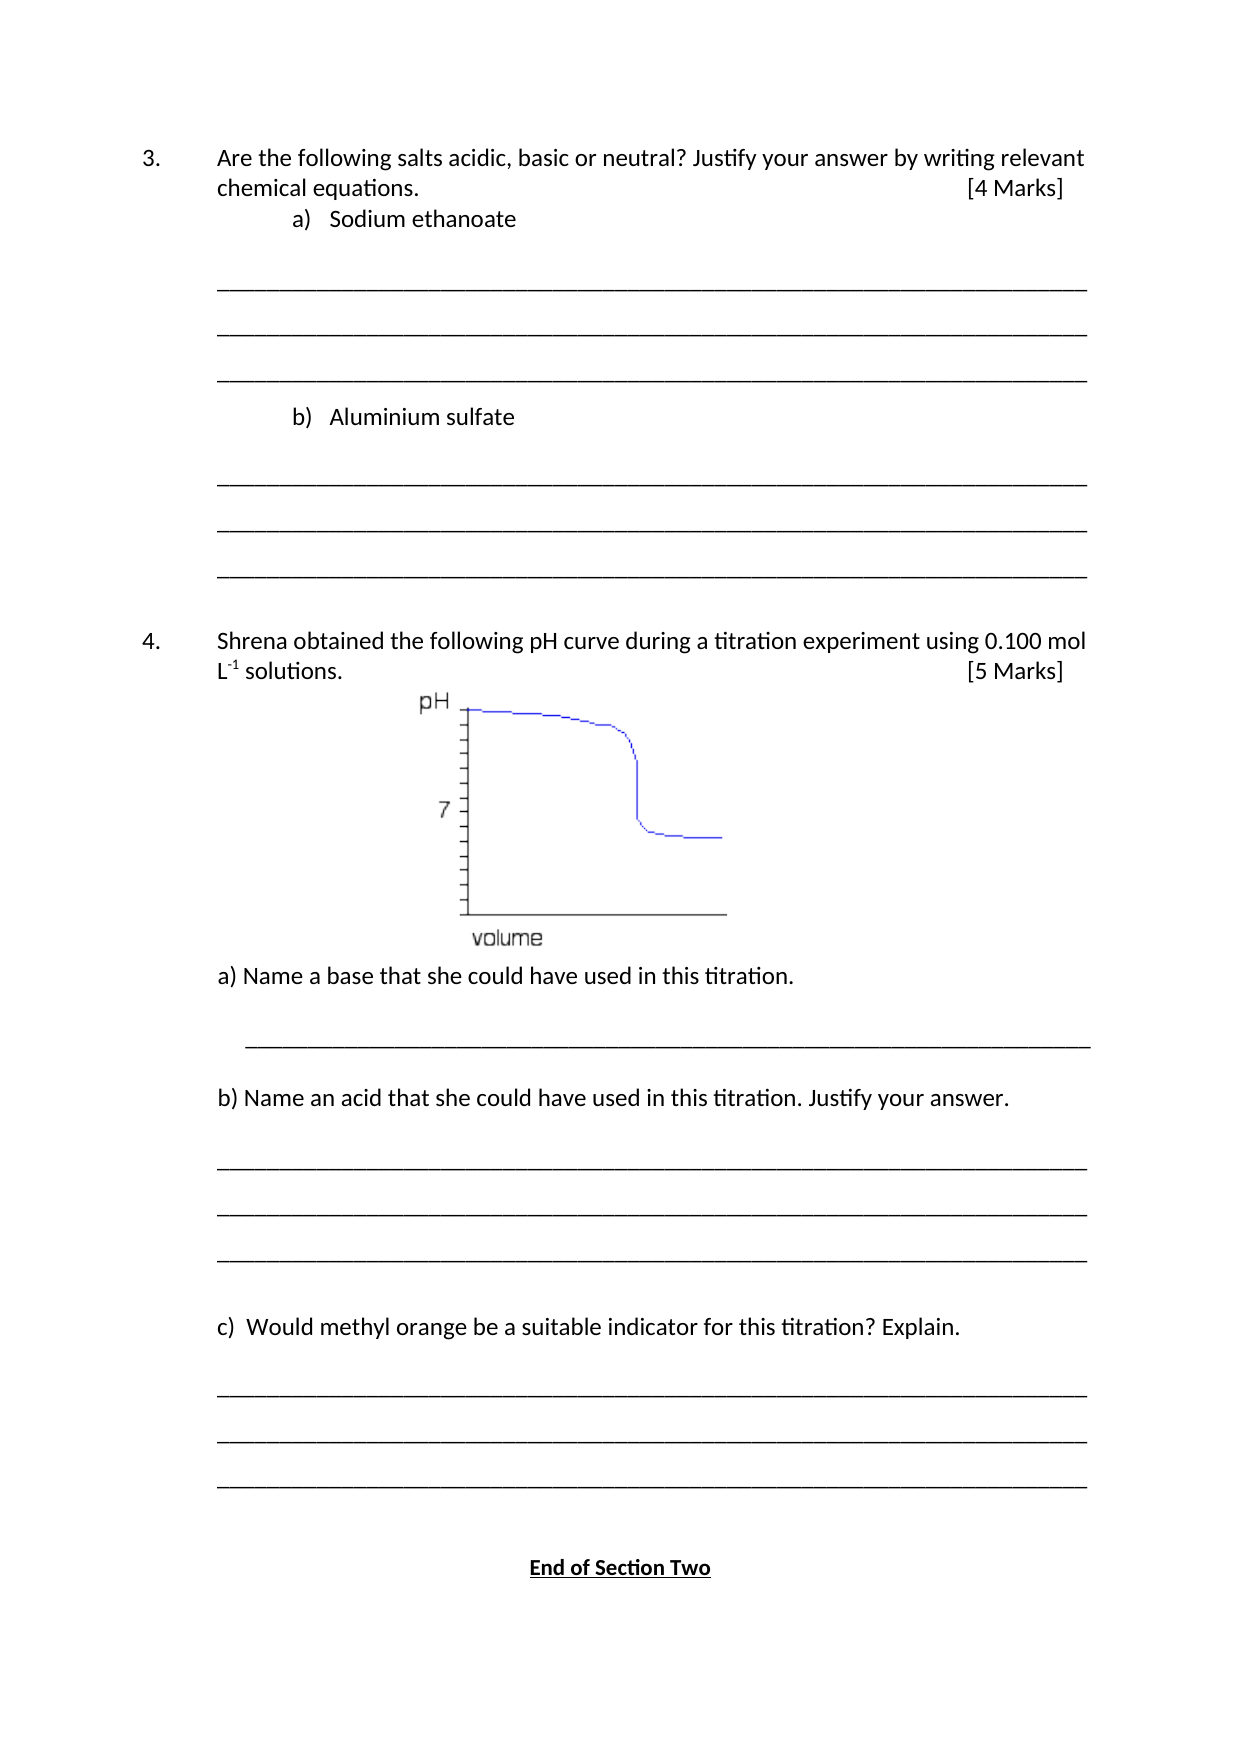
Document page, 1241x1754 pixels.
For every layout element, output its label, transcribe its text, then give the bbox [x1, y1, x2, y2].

list Are the following salts acidic, basic or neutral? Justify your answer by writing relevant chemical equations. [4 Marks] [142, 142, 1098, 203]
list ______________________________________________________________________ [179, 1144, 1098, 1174]
list ______________________________________________________________________ [217, 355, 1098, 386]
list ______________________________________________________________________ [179, 1189, 1098, 1220]
text End of Section Two [142, 1553, 1098, 1581]
list ______________________________________________________________________ [179, 1370, 1098, 1400]
picture [413, 686, 728, 952]
list a) Name a base that she could have used in this titration. [217, 961, 1098, 991]
list Aluminium sulfate [292, 401, 1098, 432]
list ____________________________________________________________________________________________________________________________________________ [217, 459, 1098, 536]
list Shrena obtained the following pH curve during a titration experiment using 0.100 mol L-1 solutions. [5 Marks] [142, 625, 1098, 686]
list ______________________________________________________________________ ______________________________________________________________________ [179, 1416, 1098, 1492]
list ______________________________________________________________________ [217, 551, 1098, 582]
list b) Name an acid that she could have used in this titration. Justify your answer. [217, 1083, 1098, 1113]
list c) Would methyl orange be a suitable indicator for this titration? Explain. [179, 1311, 1098, 1342]
list Sodium ethanoate [292, 203, 1098, 233]
list ____________________________________________________________________ [142, 1022, 1098, 1052]
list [217, 264, 1098, 340]
list ______________________________________________________________________ [179, 1235, 1098, 1266]
